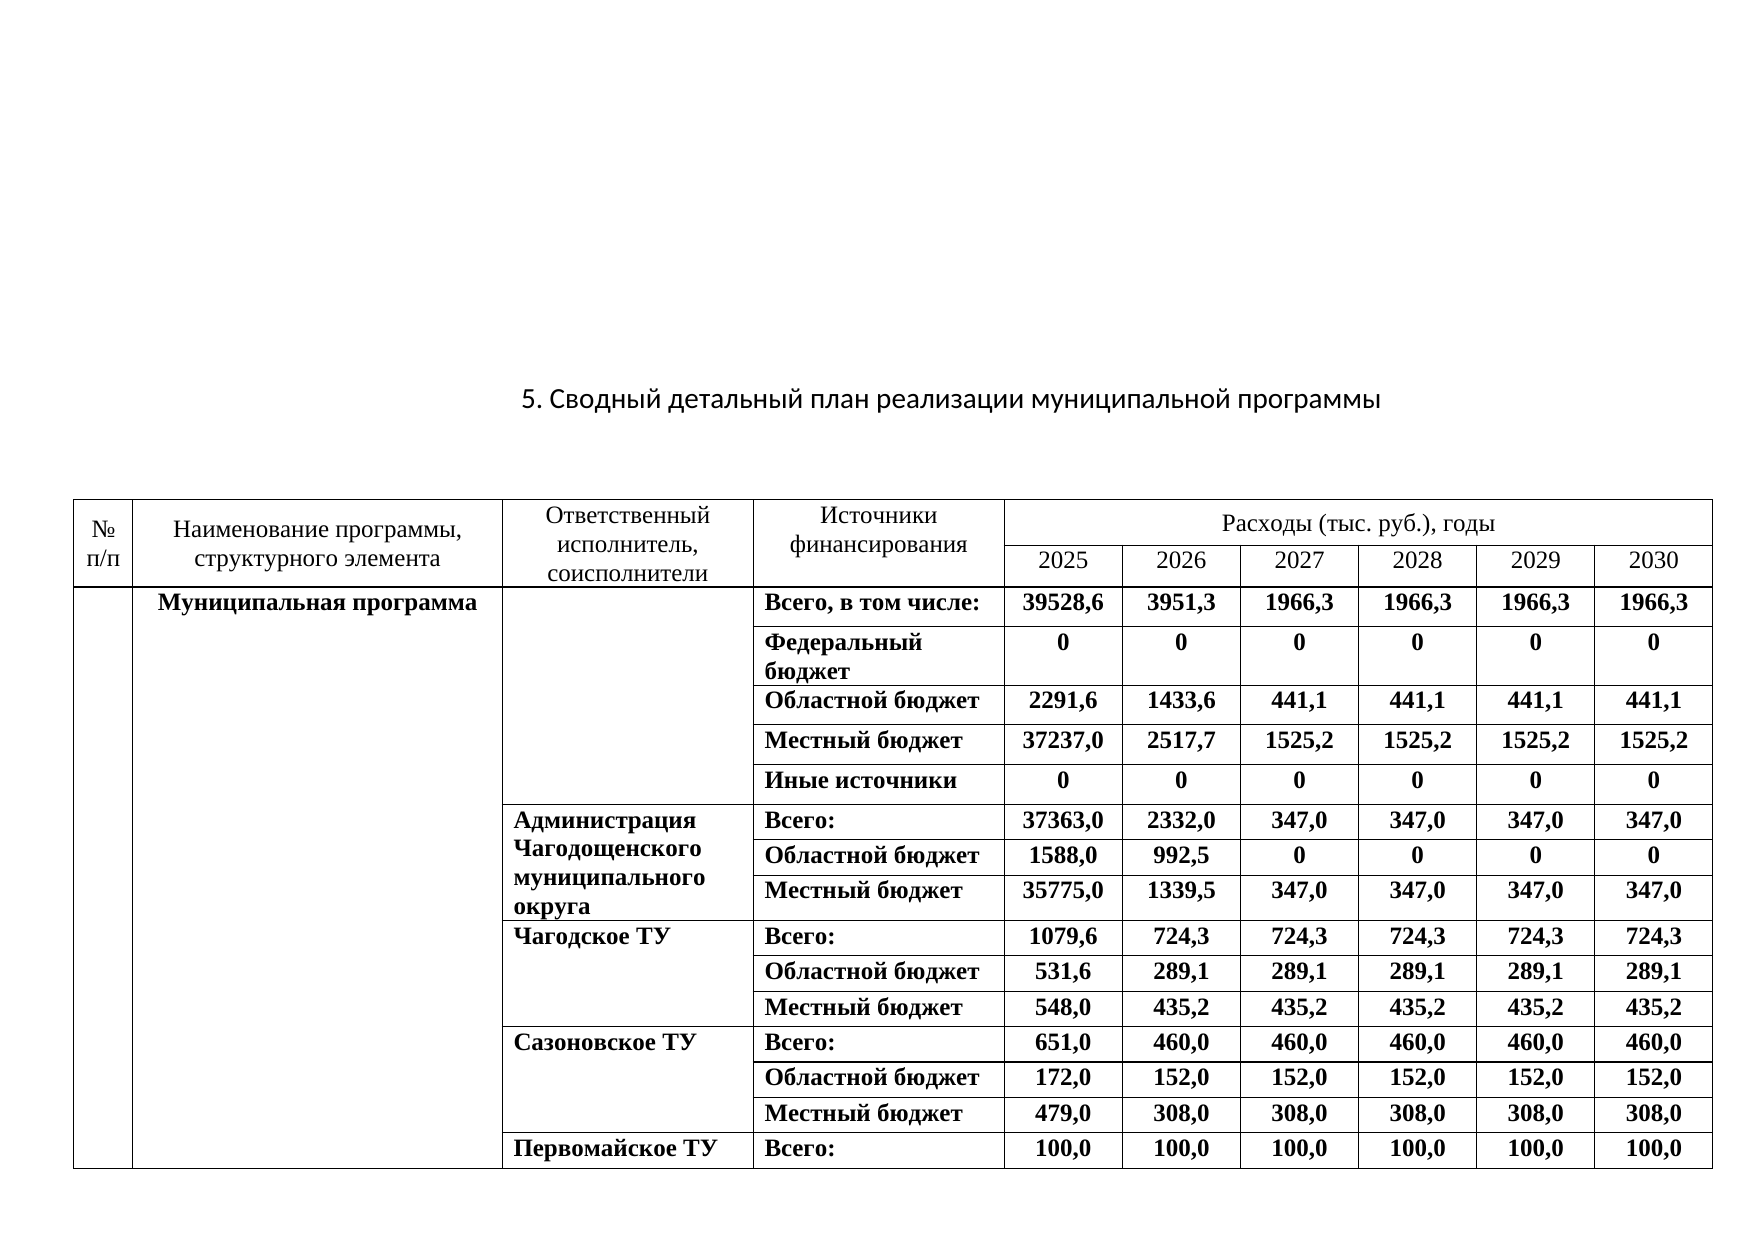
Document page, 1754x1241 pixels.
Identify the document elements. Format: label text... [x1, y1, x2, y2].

table_cell 435,2 [1241, 992, 1358, 1026]
table_cell 37363,0 [1005, 805, 1122, 839]
table_cell 724,3 [1241, 921, 1358, 955]
table_cell 2517,7 [1123, 725, 1240, 764]
table_cell 1966,3 [1595, 588, 1712, 626]
table_cell 2025 [1005, 546, 1122, 586]
table_cell 100,0 [1359, 1133, 1476, 1168]
table_cell 347,0 [1595, 876, 1712, 920]
table_cell 152,0 [1477, 1063, 1594, 1097]
table_cell 308,0 [1123, 1098, 1240, 1132]
table_cell 0 [1005, 627, 1122, 684]
table_cell 441,1 [1241, 686, 1358, 724]
table_cell 0 [1477, 765, 1594, 804]
table_cell 289,1 [1595, 956, 1712, 991]
table_cell 2030 [1595, 546, 1712, 586]
table_cell 1966,3 [1477, 588, 1594, 626]
table_cell Чагодское ТУ [503, 921, 753, 1026]
table_cell [74, 588, 132, 1168]
table_cell 152,0 [1595, 1063, 1712, 1097]
table_cell 37237,0 [1005, 725, 1122, 764]
table_cell Всего: [754, 805, 1004, 839]
table_cell Сазоновское ТУ [503, 1027, 753, 1132]
table_cell 441,1 [1595, 686, 1712, 724]
table_cell 0 [1241, 840, 1358, 874]
table_cell 347,0 [1595, 805, 1712, 839]
table_cell Местный бюджет [754, 1098, 1004, 1132]
table_cell 308,0 [1477, 1098, 1594, 1132]
table_cell Местный бюджет [754, 992, 1004, 1026]
table_cell 992,5 [1123, 840, 1240, 874]
table_cell 460,0 [1123, 1027, 1240, 1061]
table_cell 100,0 [1123, 1133, 1240, 1168]
table_cell 0 [1359, 765, 1476, 804]
table_cell 0 [1123, 627, 1240, 684]
table_cell Всего: [754, 921, 1004, 955]
table_cell 0 [1241, 627, 1358, 684]
table_cell Всего: [754, 1133, 1004, 1168]
table_cell 724,3 [1123, 921, 1240, 955]
table_cell 724,3 [1595, 921, 1712, 955]
table_cell Областной бюджет [754, 686, 1004, 724]
table_cell Федеральный бюджет [850, 627, 1004, 684]
table_cell 724,3 [1477, 921, 1594, 955]
table_cell 1525,2 [1595, 725, 1712, 764]
table_cell 308,0 [1595, 1098, 1712, 1132]
table_cell 347,0 [1359, 805, 1476, 839]
table_cell 0 [1123, 765, 1240, 804]
table_cell Администрация Чагодощенского муниципального округа [503, 805, 753, 920]
table_cell 308,0 [1359, 1098, 1476, 1132]
table_cell 289,1 [1241, 956, 1358, 991]
table_cell 0 [1595, 840, 1712, 874]
table_cell 2332,0 [1123, 805, 1240, 839]
table_cell 347,0 [1359, 876, 1476, 920]
table_cell Иные источники [754, 765, 1004, 804]
table_cell 172,0 [1005, 1063, 1122, 1097]
table_cell 347,0 [1477, 876, 1594, 920]
table_header Ответственный исполнитель, соисполнители [698, 500, 753, 586]
table_cell 100,0 [1477, 1133, 1594, 1168]
table_cell Первомайское ТУ [503, 1133, 753, 1168]
table_cell 1339,5 [1123, 876, 1240, 920]
table_cell Всего: [754, 1027, 1004, 1061]
table_cell 2029 [1477, 546, 1594, 586]
table_cell [503, 588, 753, 804]
table_cell 308,0 [1241, 1098, 1358, 1132]
table_cell 1525,2 [1477, 725, 1594, 764]
table_cell 0 [1359, 627, 1476, 684]
table_cell Областной бюджет [754, 956, 1004, 991]
table_cell Всего, в том числе: [754, 588, 1004, 626]
table_header Ответственный исполнитель, соисполнители [503, 500, 557, 586]
table_cell 152,0 [1123, 1063, 1240, 1097]
table_cell Местный бюджет [754, 876, 1004, 920]
table_cell Местный бюджет [754, 725, 1004, 764]
table_cell 1433,6 [1123, 686, 1240, 724]
table_cell 3951,3 [1123, 588, 1240, 626]
table_cell 100,0 [1595, 1133, 1712, 1168]
table_cell 1588,0 [1005, 840, 1122, 874]
table_header Источники финансирования [754, 500, 1004, 586]
table_cell 100,0 [1005, 1133, 1122, 1168]
table_cell 35775,0 [1005, 876, 1122, 920]
table_cell 0 [1595, 627, 1712, 684]
table_cell 2026 [1123, 546, 1240, 586]
table_cell 1966,3 [1241, 588, 1358, 626]
table_cell 1079,6 [1005, 921, 1122, 955]
table_header Наименование программы, структурного элемента [133, 500, 502, 586]
table_cell 100,0 [1241, 1133, 1358, 1168]
table_header № п/п [74, 500, 132, 586]
table_cell 460,0 [1359, 1027, 1476, 1061]
table_cell 651,0 [1005, 1027, 1122, 1061]
table_cell 548,0 [1005, 992, 1122, 1026]
table_cell 289,1 [1123, 956, 1240, 991]
table_cell 2291,6 [1005, 686, 1122, 724]
table_cell 441,1 [1477, 686, 1594, 724]
table_cell 2028 [1359, 546, 1476, 586]
table_cell 1966,3 [1359, 588, 1476, 626]
table_cell 289,1 [1477, 956, 1594, 991]
table_cell 724,3 [1359, 921, 1476, 955]
table_cell 152,0 [1241, 1063, 1358, 1097]
table_cell 441,1 [1359, 686, 1476, 724]
table_cell 0 [1359, 840, 1476, 874]
text 5. Сводный детальный план реализации муниципальной программы [134, 380, 1695, 415]
table_cell Муниципальная программа [133, 588, 502, 1168]
table_cell Областной бюджет [754, 840, 1004, 874]
table_cell 435,2 [1359, 992, 1476, 1026]
table_cell 289,1 [1359, 956, 1476, 991]
table_cell Областной бюджет [754, 1063, 1004, 1097]
table_cell 1525,2 [1241, 725, 1358, 764]
table_cell 0 [1005, 765, 1122, 804]
table_cell 435,2 [1595, 992, 1712, 1026]
table_cell 460,0 [1477, 1027, 1594, 1061]
table_cell 2027 [1241, 546, 1358, 586]
table_cell 531,6 [1005, 956, 1122, 991]
table_cell 39528,6 [1005, 588, 1122, 626]
table_cell 479,0 [1005, 1098, 1122, 1132]
table_cell 152,0 [1359, 1063, 1476, 1097]
table_cell 347,0 [1241, 876, 1358, 920]
table_cell 0 [1241, 765, 1358, 804]
table_cell 0 [1595, 765, 1712, 804]
table_cell 0 [1477, 627, 1594, 684]
table_cell 460,0 [1595, 1027, 1712, 1061]
table_header Расходы (тыс. руб.), годы [1005, 500, 1712, 544]
table_cell 347,0 [1477, 805, 1594, 839]
table_cell 347,0 [1241, 805, 1358, 839]
table_cell 435,2 [1477, 992, 1594, 1026]
table_cell 0 [1477, 840, 1594, 874]
table_cell 435,2 [1123, 992, 1240, 1026]
table_cell 1525,2 [1359, 725, 1476, 764]
table_cell 460,0 [1241, 1027, 1358, 1061]
